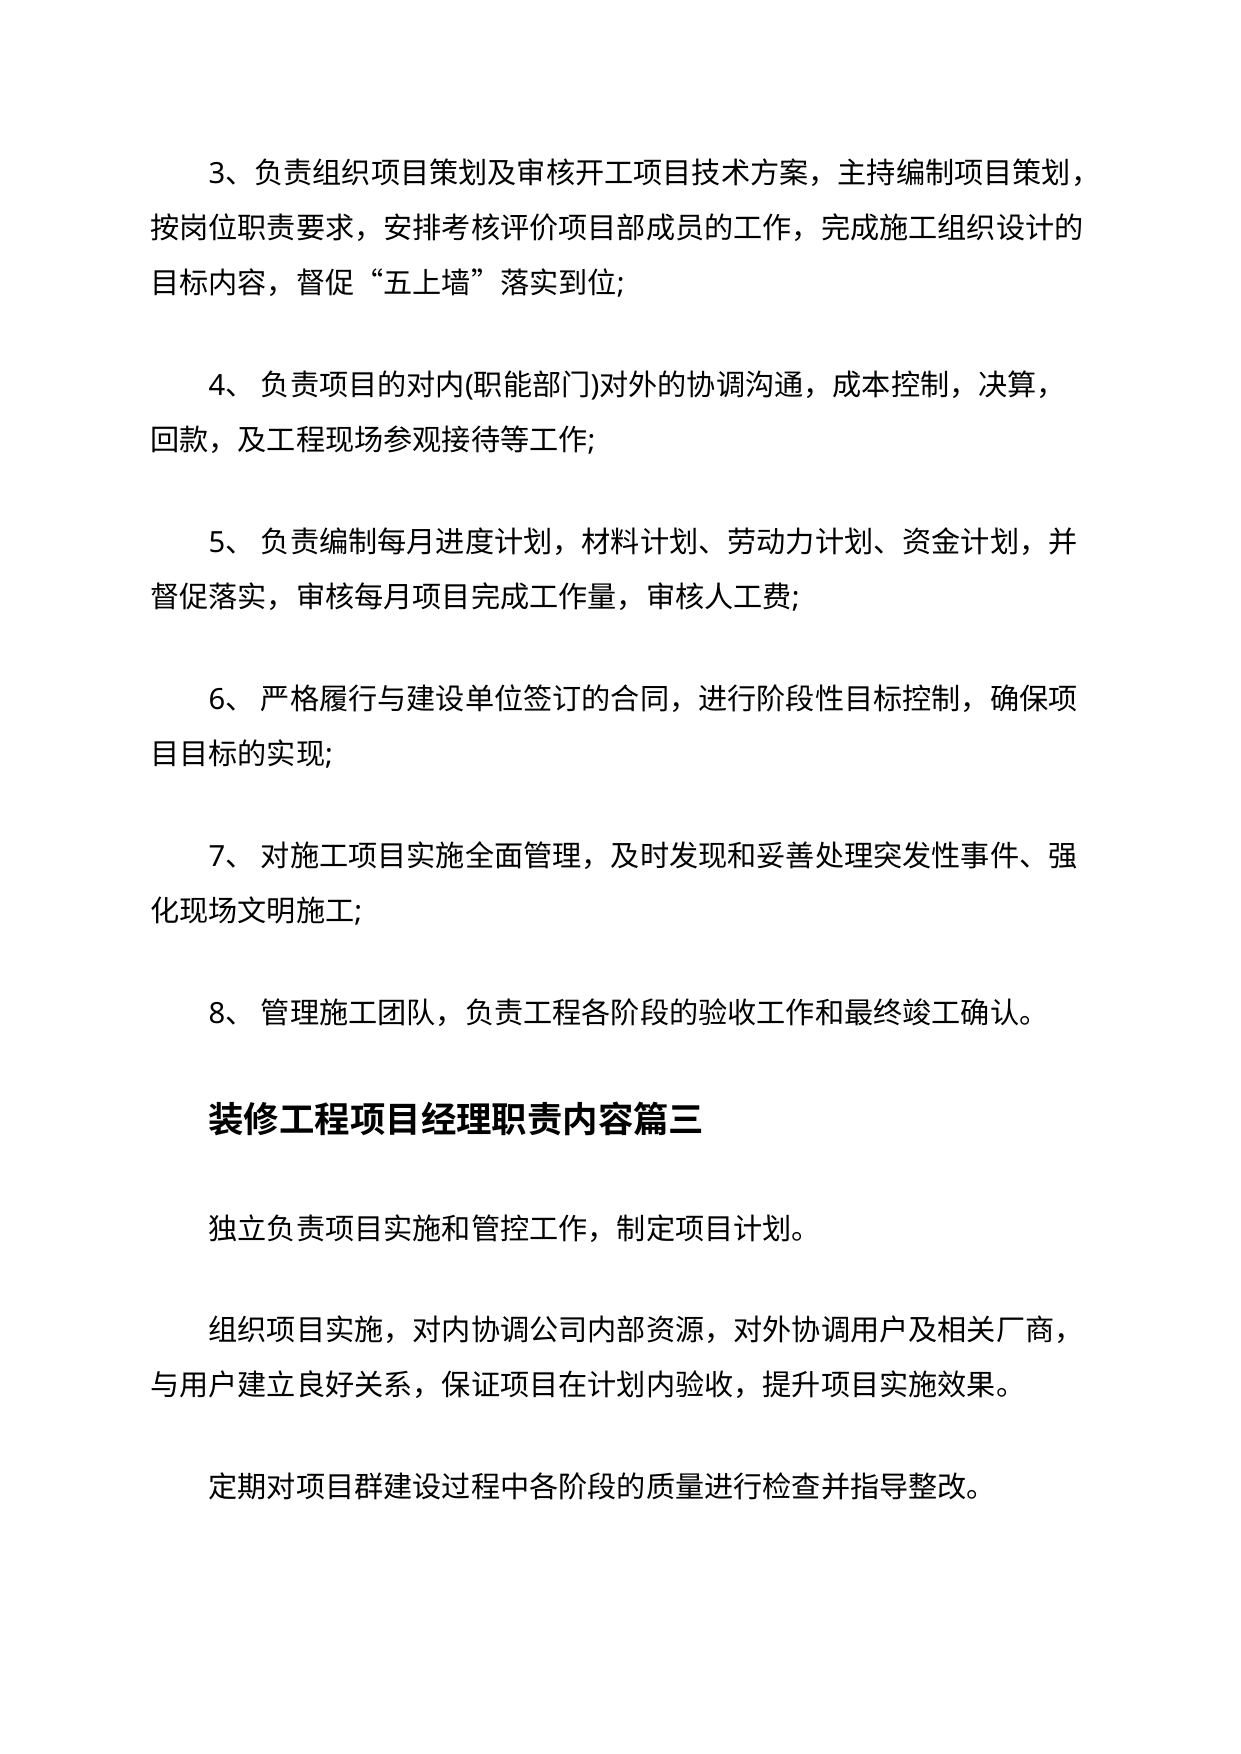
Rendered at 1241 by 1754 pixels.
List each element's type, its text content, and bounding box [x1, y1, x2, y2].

text 装修工程项目经理职责内容篇三 [150, 1092, 1090, 1143]
text 5、 负责编制每月进度计划，材料计划、劳动力计划、资金计划，并督促落实，审核每月项目完成工作量，审核人工费; [150, 519, 1090, 616]
text 3、负责组织项目策划及审核开工项目技术方案，主持编制项目策划，按岗位职责要求，安排考核评价项目部成员的工作，完成施工组织设计的目标内容，督促“五上墙”落实到位; [150, 150, 1090, 302]
text 6、 严格履行与建设单位签订的合同，进行阶段性目标控制，确保项目目标的实现; [150, 676, 1090, 773]
text 8、 管理施工团队，负责工程各阶段的验收工作和最终竣工确认。 [150, 990, 1090, 1032]
text 独立负责项目实施和管控工作，制定项目计划。 [150, 1205, 1090, 1247]
text 4、 负责项目的对内(职能部门)对外的协调沟通，成本控制，决算，回款，及工程现场参观接待等工作; [150, 362, 1090, 459]
text 7、 对施工项目实施全面管理，及时发现和妥善处理突发性事件、强化现场文明施工; [150, 833, 1090, 930]
text 组织项目实施，对内协调公司内部资源，对外协调用户及相关厂商，与用户建立良好关系，保证项目在计划内验收，提升项目实施效果。 [150, 1307, 1090, 1404]
text 定期对项目群建设过程中各阶段的质量进行检查并指导整改。 [150, 1464, 1090, 1506]
